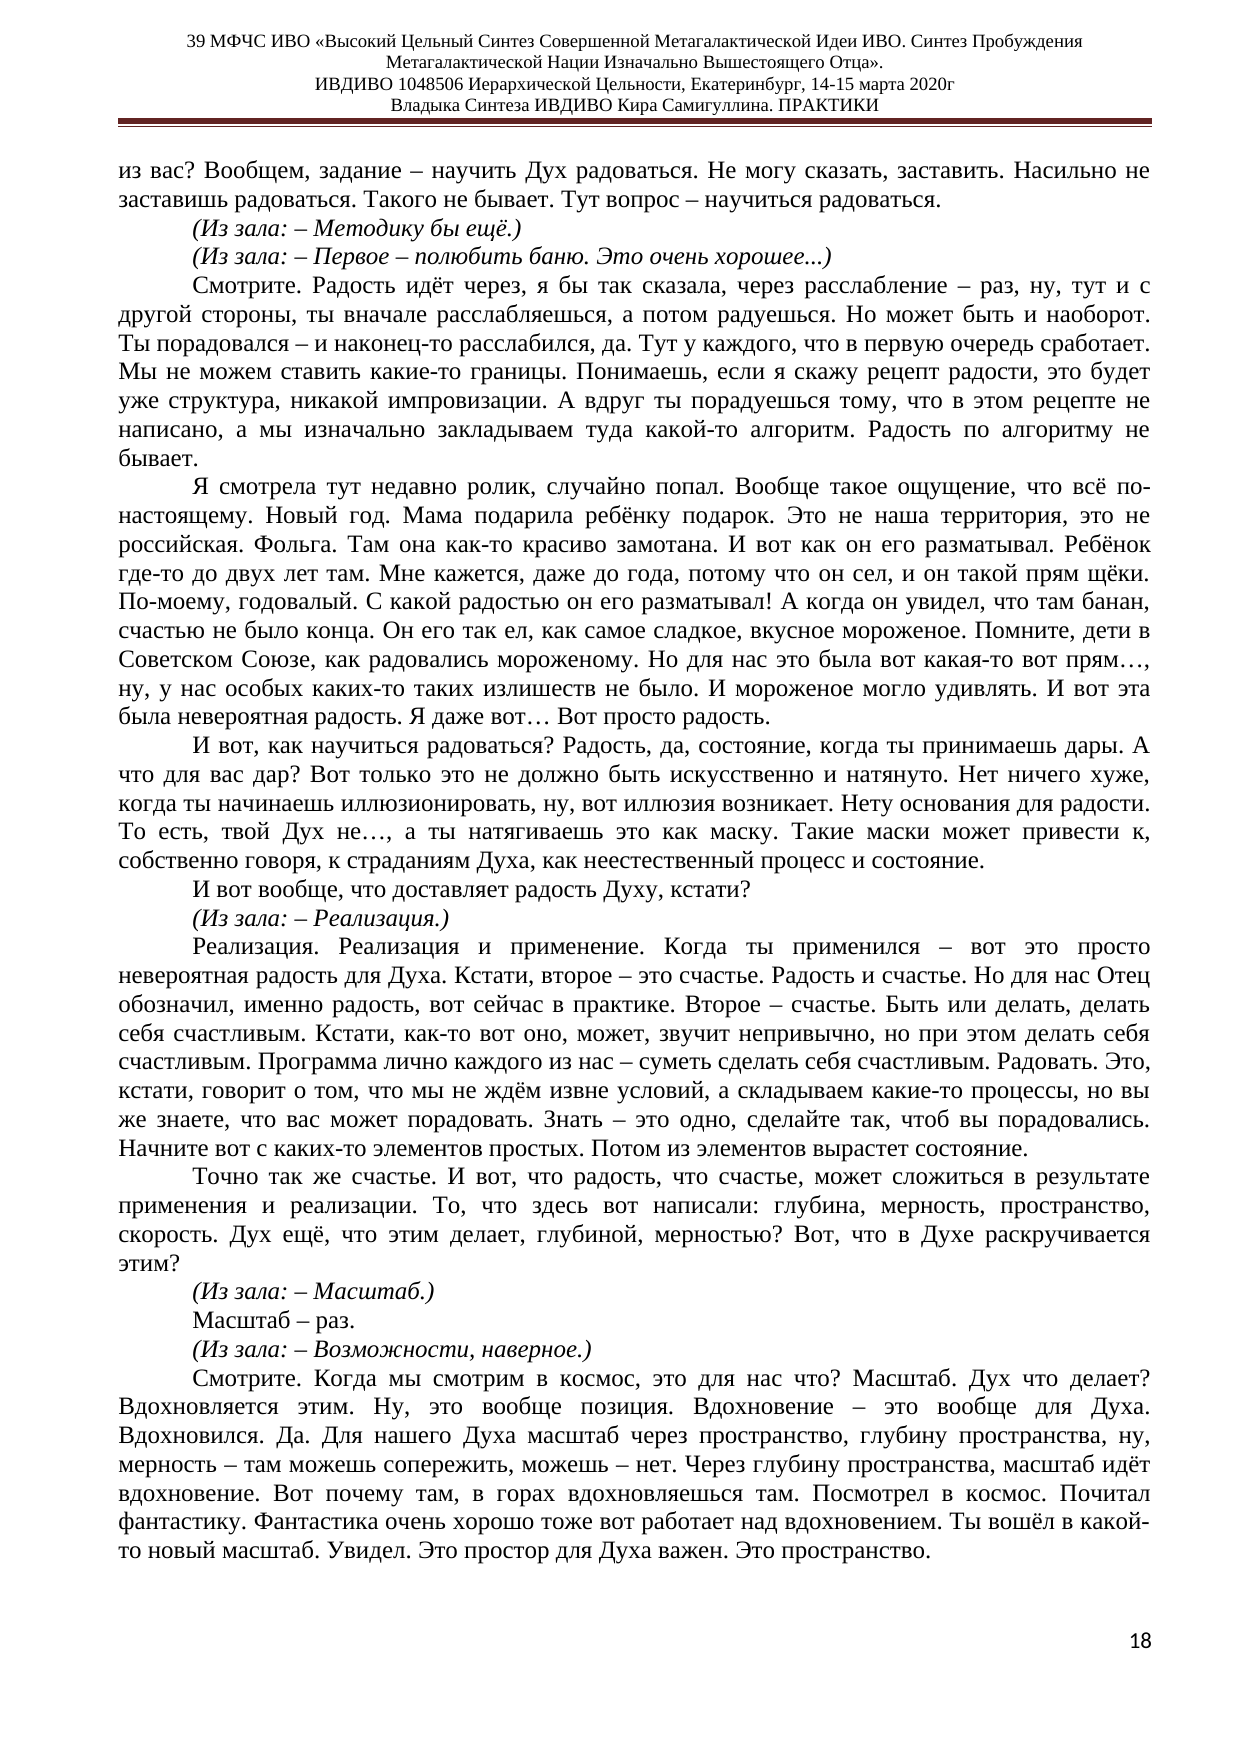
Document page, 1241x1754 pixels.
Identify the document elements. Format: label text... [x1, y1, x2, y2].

text И вот вообще, что доставляет радость Духу, кстати? [118, 874, 1152, 903]
text (Из зала: – Методику бы ещё.) [118, 213, 1152, 241]
text Смотрите. Радость идёт через, я бы так сказала, через расслабление – раз, ну, тут и с другой стороны, ты вначале расслабляешься, а потом радуешься. Но может быть и наоборот. Ты порадовался – и наконец-то расслабился, да. Тут у каждого, что в первую очередь сработает. Мы не можем ставить какие-то границы. Понимаешь, если я скажу рецепт радости, это будет уже структура, никакой импровизации. А вдруг ты порадуешься тому, что в этом рецепте не написано, а мы изначально закладываем туда какой-то алгоритм. Радость по алгоритму не бывает. [118, 270, 1152, 471]
text Я смотрела тут недавно ролик, случайно попал. Вообще такое ощущение, что всё по-настоящему. Новый год. Мама подарила ребёнку подарок. Это не наша территория, это не российская. Фольга. Там она как-то красиво замотана. И вот как он его разматывал. Ребёнок где-то до двух лет там. Мне кажется, даже до года, потому что он сел, и он такой прям щёки. По-моему, годовалый. С какой радостью он его разматывал! А когда он увидел, что там банан, счастью не было конца. Он его так ел, как самое сладкое, вкусное мороженое. Помните, дети в Советском Союзе, как радовались мороженому. Но для нас это была вот какая-то вот прям…, ну, у нас особых каких-то таких излишеств не было. И мороженое могло удивлять. И вот эта была невероятная радость. Я даже вот… Вот просто радость. [118, 471, 1152, 730]
text И вот, как научиться радоваться? Радость, да, состояние, когда ты принимаешь дары. А что для вас дар? Вот только это не должно быть искусственно и натянуто. Нет ничего хуже, когда ты начинаешь иллюзионировать, ну, вот иллюзия возникает. Нету основания для радости. То есть, твой Дух не…, а ты натягиваешь это как маску. Такие маски может привести к, собственно говоря, к страданиям Духа, как неестественный процесс и состояние. [118, 730, 1152, 874]
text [118, 155, 1152, 213]
text (Из зала: – Масштаб.) [118, 1276, 1152, 1305]
text Масштаб – раз. [118, 1305, 1152, 1334]
text (Из зала: – Реализация.) [118, 903, 1152, 931]
text Точно так же счастье. И вот, что радость, что счастье, может сложиться в результате применения и реализации. То, что здесь вот написали: глубина, мерность, пространство, скорость. Дух ещё, что этим делает, глубиной, мерностью? Вот, что в Духе раскручивается этим? [118, 1161, 1152, 1276]
text (Из зала: – Возможности, наверное.) [118, 1334, 1152, 1363]
text Смотрите. Когда мы смотрим в космос, это для нас что? Масштаб. Дух что делает? Вдохновляется этим. Ну, это вообще позиция. Вдохновение – это вообще для Духа. Вдохновился. Да. Для нашего Духа масштаб через пространство, глубину пространства, ну, мерность – там можешь сопережить, можешь – нет. Через глубину пространства, масштаб идёт вдохновение. Вот почему там, в горах вдохновляешься там. Посмотрел в космос. Почитал фантастику. Фантастика очень хорошо тоже вот работает над вдохновением. Ты вошёл в какой-то новый масштаб. Увидел. Это простор для Духа важен. Это пространство. [118, 1363, 1152, 1564]
text (Из зала: – Первое – полюбить баню. Это очень хорошее...) [118, 241, 1152, 270]
text Реализация. Реализация и применение. Когда ты применился – вот это просто невероятная радость для Духа. Кстати, второе – это счастье. Радость и счастье. Но для нас Отец обозначил, именно радость, вот сейчас в практике. Второе – счастье. Быть или делать, делать себя счастливым. Кстати, как-то вот оно, может, звучит непривычно, но при этом делать себя счастливым. Программа лично каждого из нас – суметь сделать себя счастливым. Радовать. Это, кстати, говорит о том, что мы не ждём извне условий, а складываем какие-то процессы, но вы же знаете, что вас может порадовать. Знать – это одно, сделайте так, чтоб вы порадовались. Начните вот с каких-то элементов простых. Потом из элементов вырастет состояние. [118, 931, 1152, 1161]
